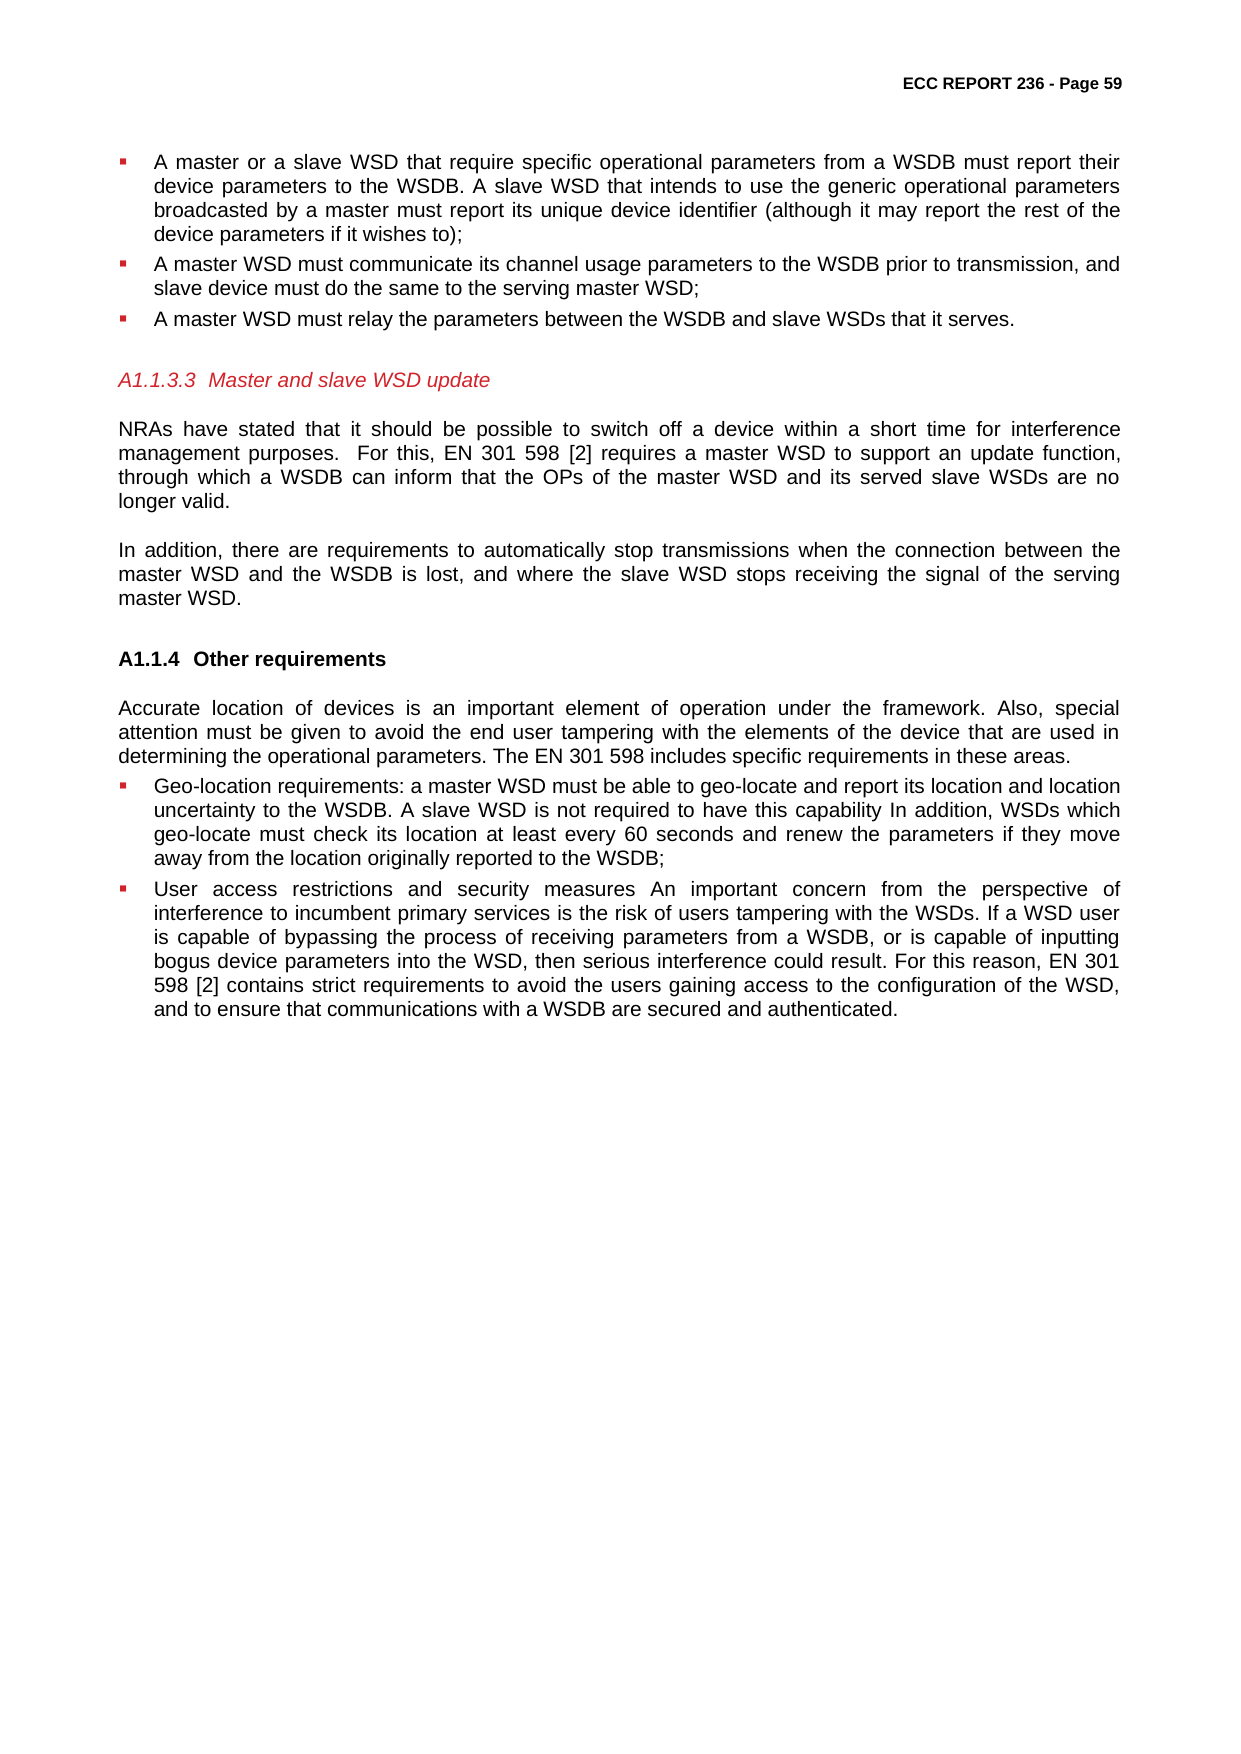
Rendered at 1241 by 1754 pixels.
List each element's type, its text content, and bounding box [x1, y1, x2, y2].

text A master or a slave WSD that require specific operational parameters from a WSDB must report their device parameters to the WSDB. A slave WSD that intends to use the generic operational parameters broadcasted by a master must report its unique device identifier (although it may report the rest of the device parameters if it wishes to); [118, 150, 1122, 246]
text A master WSD must relay the parameters between the WSDB and slave WSDs that it serves. [118, 306, 1122, 331]
text A master WSD must communicate its channel usage parameters to the WSDB prior to transmission, and slave device must do the same to the serving master WSD; [118, 252, 1122, 300]
text User access restrictions and security measures An important concern from the perspective of interference to incumbent primary services is the risk of users tampering with the WSDs. If a WSD user is capable of bypassing the process of receiving parameters from a WSDB, or is capable of inputting bogus device parameters into the WSD, then serious interference could result. For this reason, EN 301 598 [2] contains strict requirements to avoid the users gaining access to the configuration of the WSD, and to ensure that communications with a WSDB are secured and authenticated. [118, 876, 1122, 1020]
text Geo-location requirements: a master WSD must be able to geo-locate and report its location and location uncertainty to the WSDB. A slave WSD is not required to have this capability In addition, WSDs which geo-locate must check its location at least every 60 seconds and renew the parameters if they move away from the location originally reported to the WSDB; [118, 774, 1122, 870]
text NRAs have stated that it should be possible to switch off a device within a short time for interference management purposes. For this, EN 301 598 [2] requires a master WSD to support an update function, through which a WSDB can inform that the OPs of the master WSD and its served slave WSDs are no longer valid. [118, 417, 1122, 513]
text Accurate location of devices is an important element of operation under the framework. Also, special attention must be given to avoid the end user tampering with the elements of the device that are used in determining the operational parameters. The EN 301 598 includes specific requirements in these areas. [118, 696, 1122, 768]
subtitle Master and slave WSD update [118, 368, 1122, 392]
text In addition, there are requirements to automatically stop transmissions when the connection between the master WSD and the WSDB is lost, and where the slave WSD stops receiving the signal of the serving master WSD. [118, 538, 1122, 610]
subtitle Other requirements [118, 647, 1122, 671]
